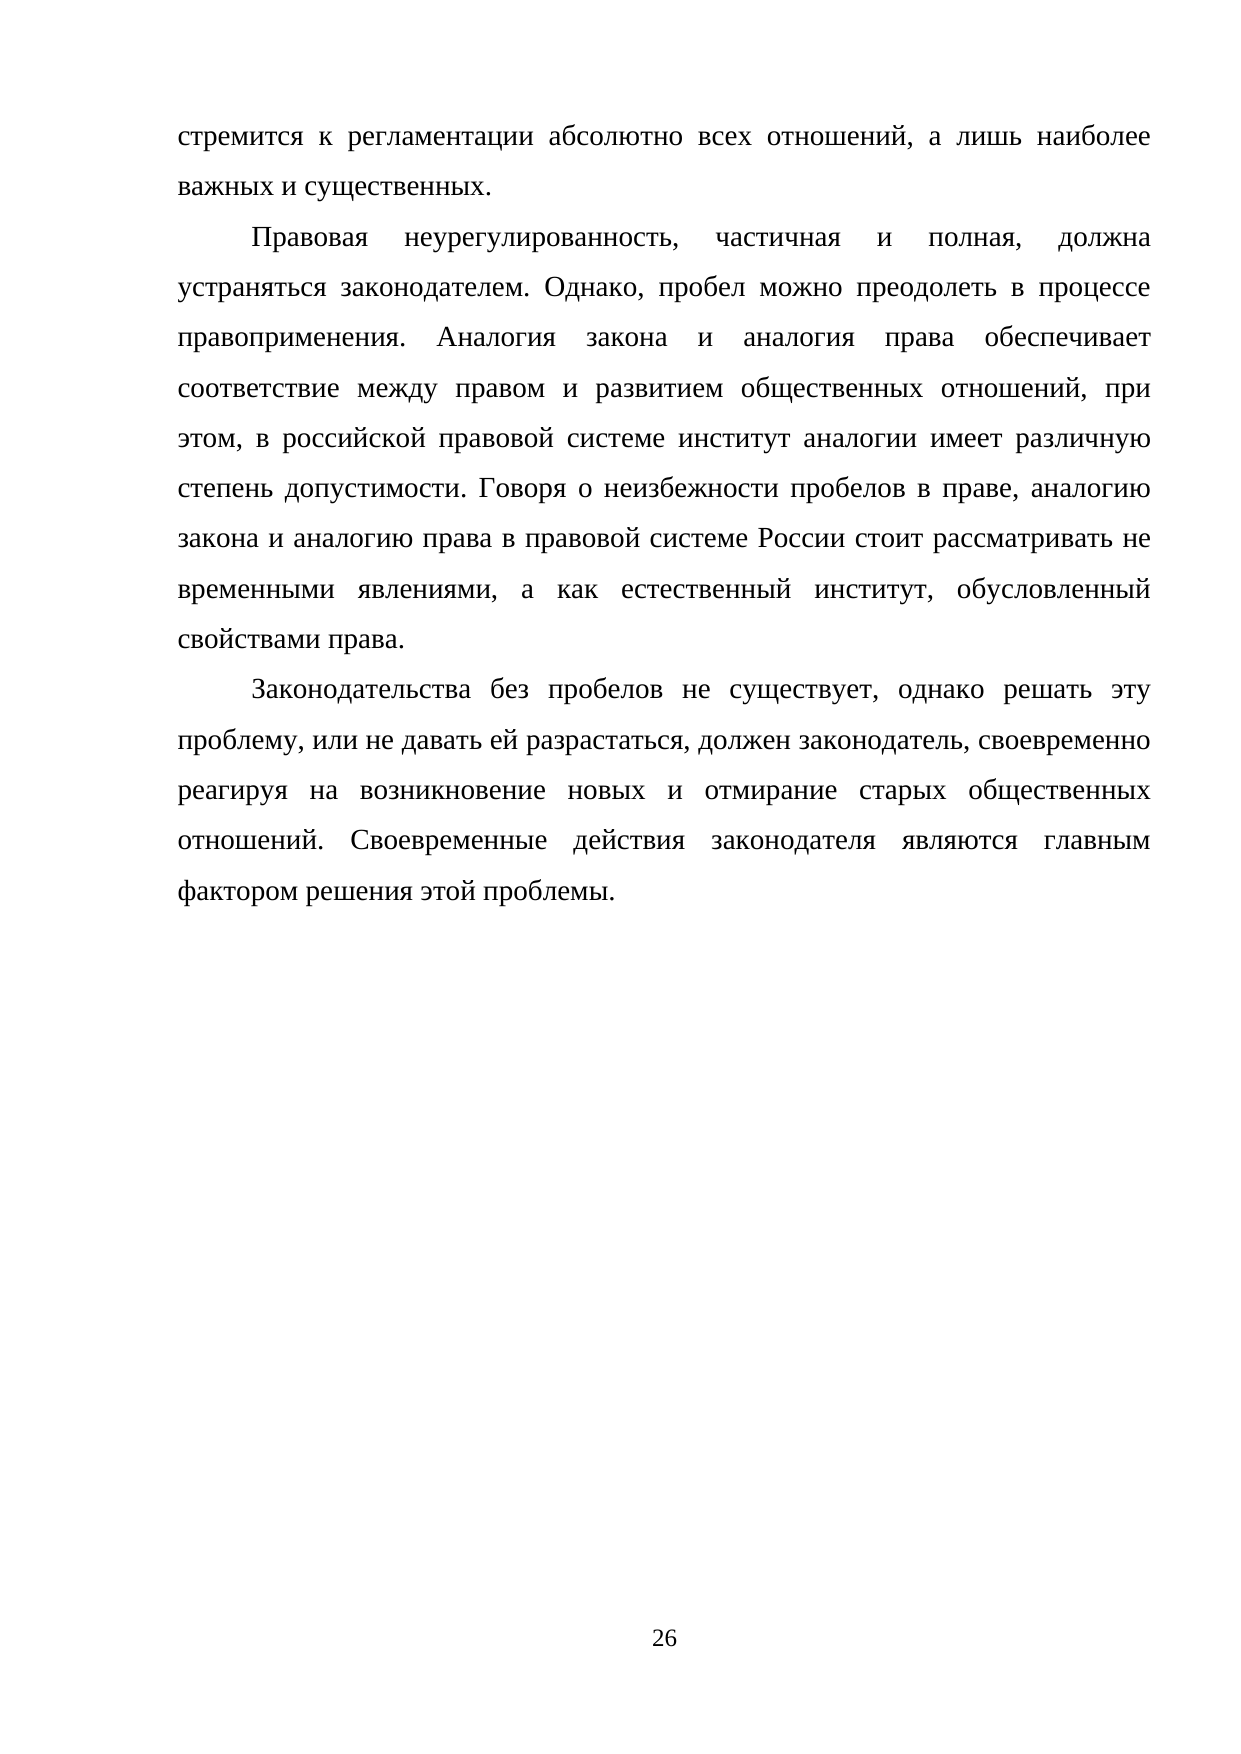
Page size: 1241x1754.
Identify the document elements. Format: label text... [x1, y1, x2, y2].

text Законодательства без пробелов не существует, однако решать эту проблему, или не давать ей разрастаться, должен законодатель, своевременно реагируя на возникновение новых и отмирание старых общественных отношений. Своевременные действия законодателя являются главным фактором решения этой проблемы. [177, 672, 1152, 906]
text Правовая неурегулированность, частичная и полная, должна устраняться законодателем. Однако, пробел можно преодолеть в процессе правоприменения. Аналогия закона и аналогия права обеспечивает соответствие между правом и развитием общественных отношений, при этом, в российской правовой системе институт аналогии имеет различную степень допустимости. Говоря о неизбежности пробелов в праве, аналогию закона и аналогию права в правовой системе России стоит рассматривать не временными явлениями, а как естественный институт, обусловленный свойствами права. [177, 219, 1152, 655]
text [177, 118, 1152, 202]
